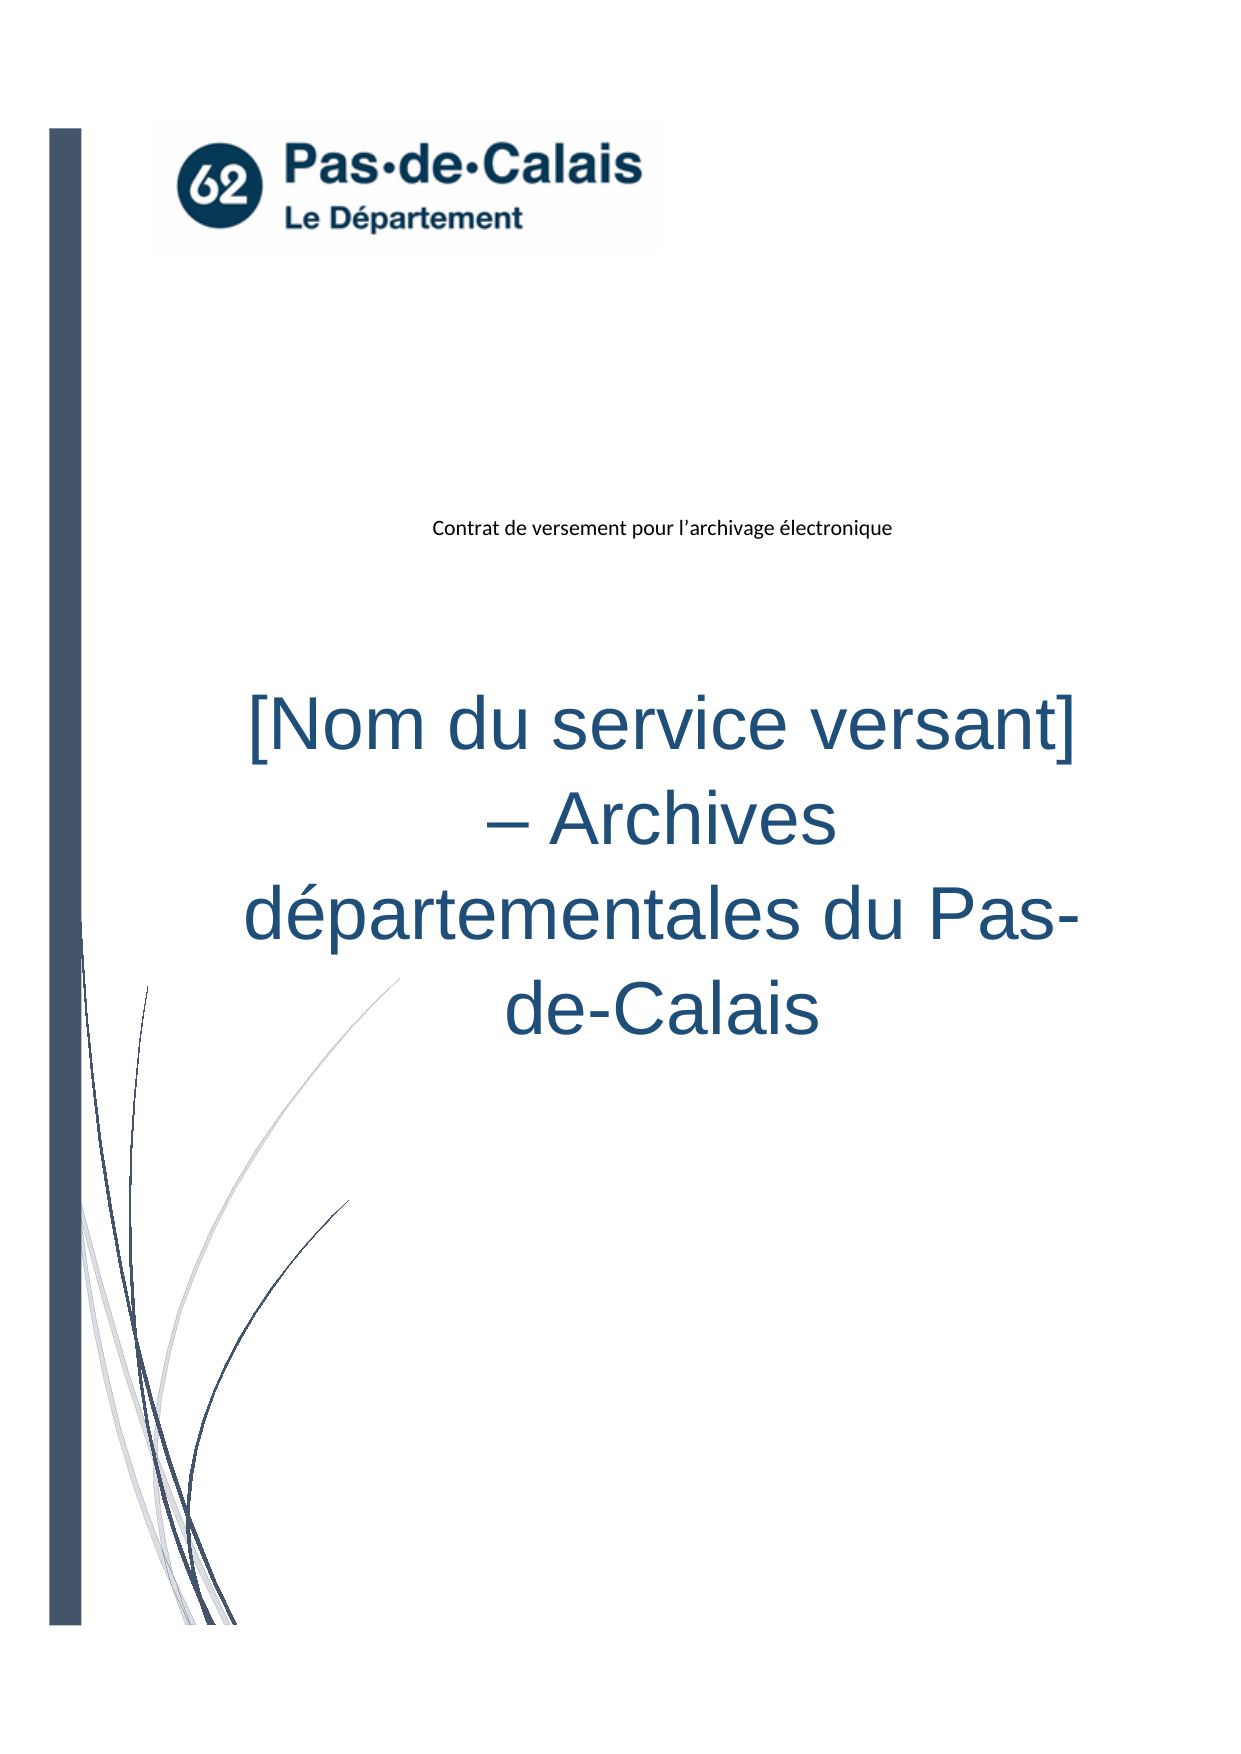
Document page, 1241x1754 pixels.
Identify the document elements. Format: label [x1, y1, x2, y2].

picture [153, 120, 662, 255]
